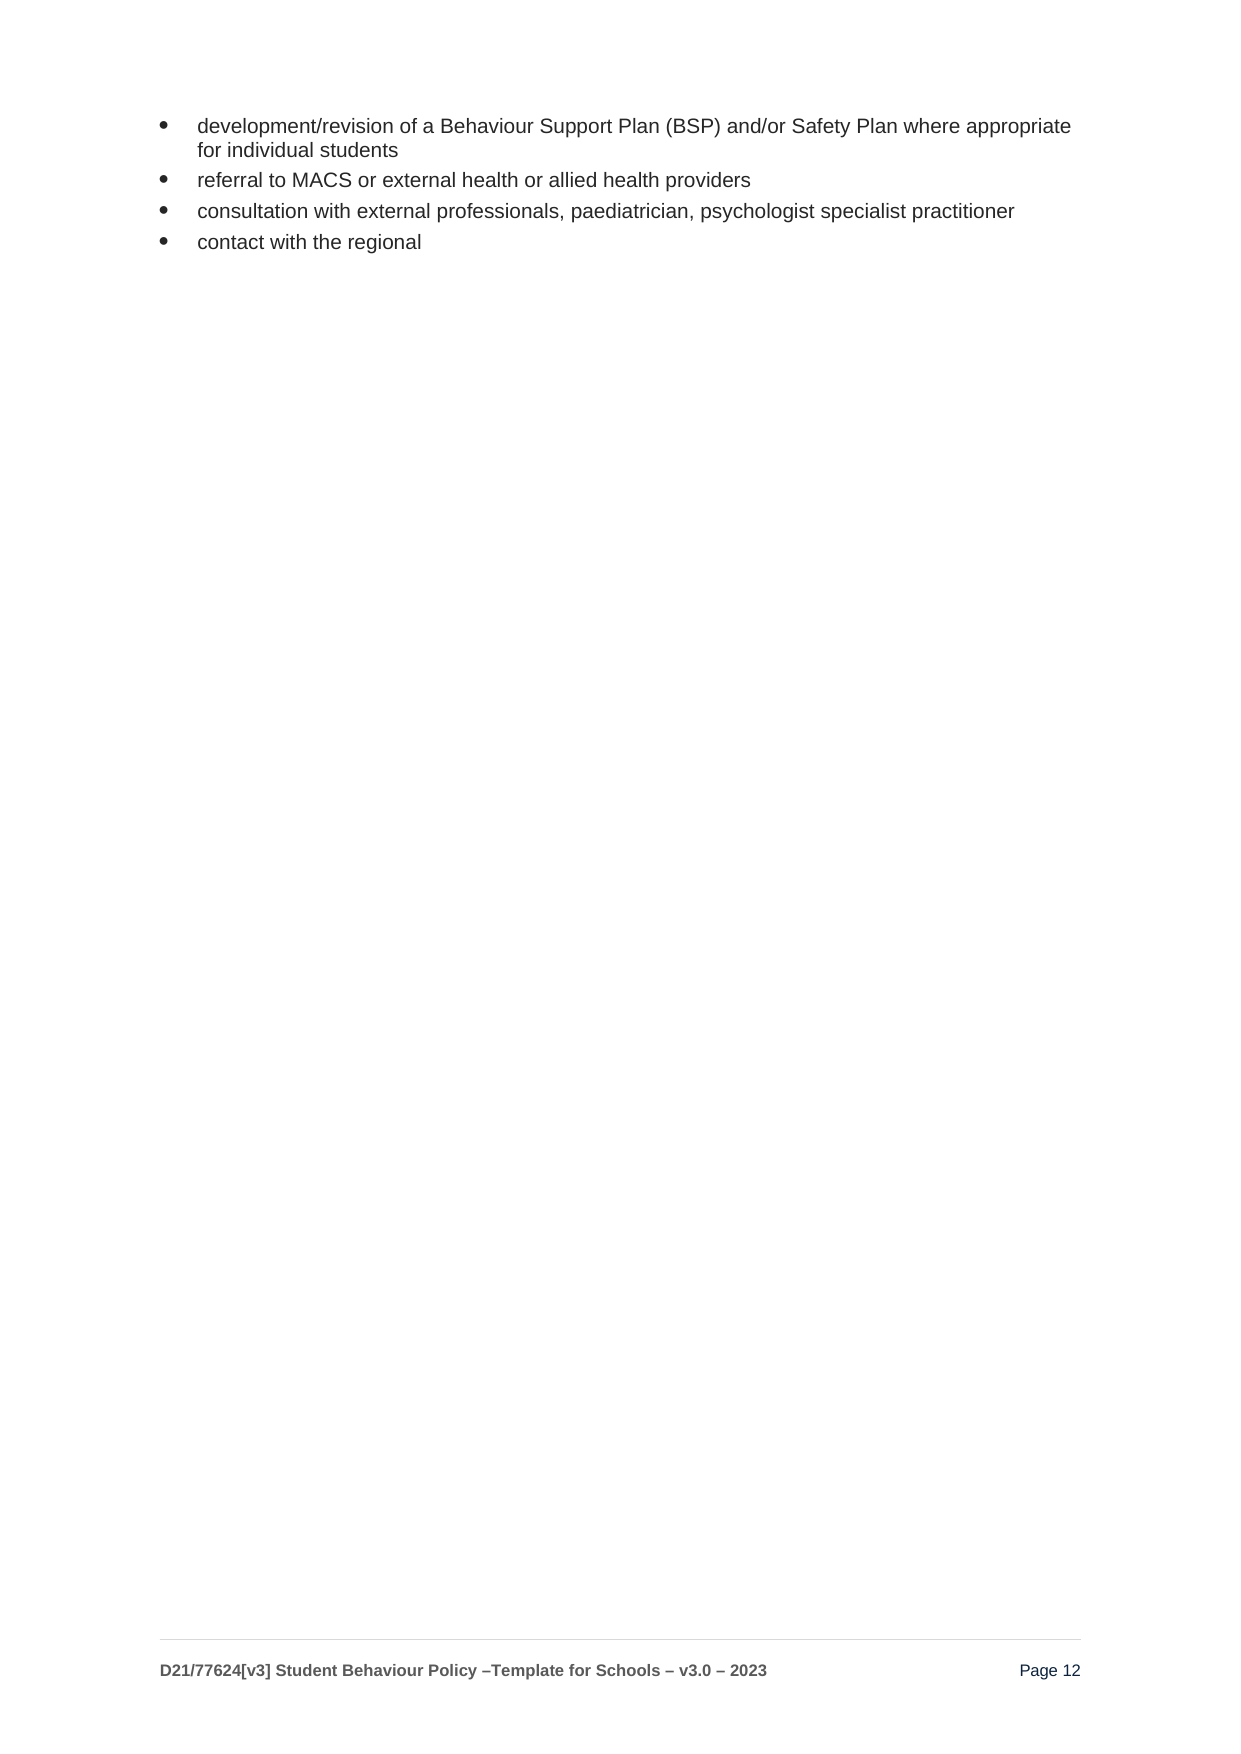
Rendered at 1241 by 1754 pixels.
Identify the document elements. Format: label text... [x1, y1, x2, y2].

list contact with the regional [159, 229, 1081, 254]
list consultation with external professionals, paediatrician, psychologist specialist practitioner [159, 199, 1081, 223]
list referral to MACS or external health or allied health providers [159, 168, 1081, 193]
list development/revision of a Behaviour Support Plan (BSP) and/or Safety Plan where appropriate for individual students [159, 113, 1081, 162]
